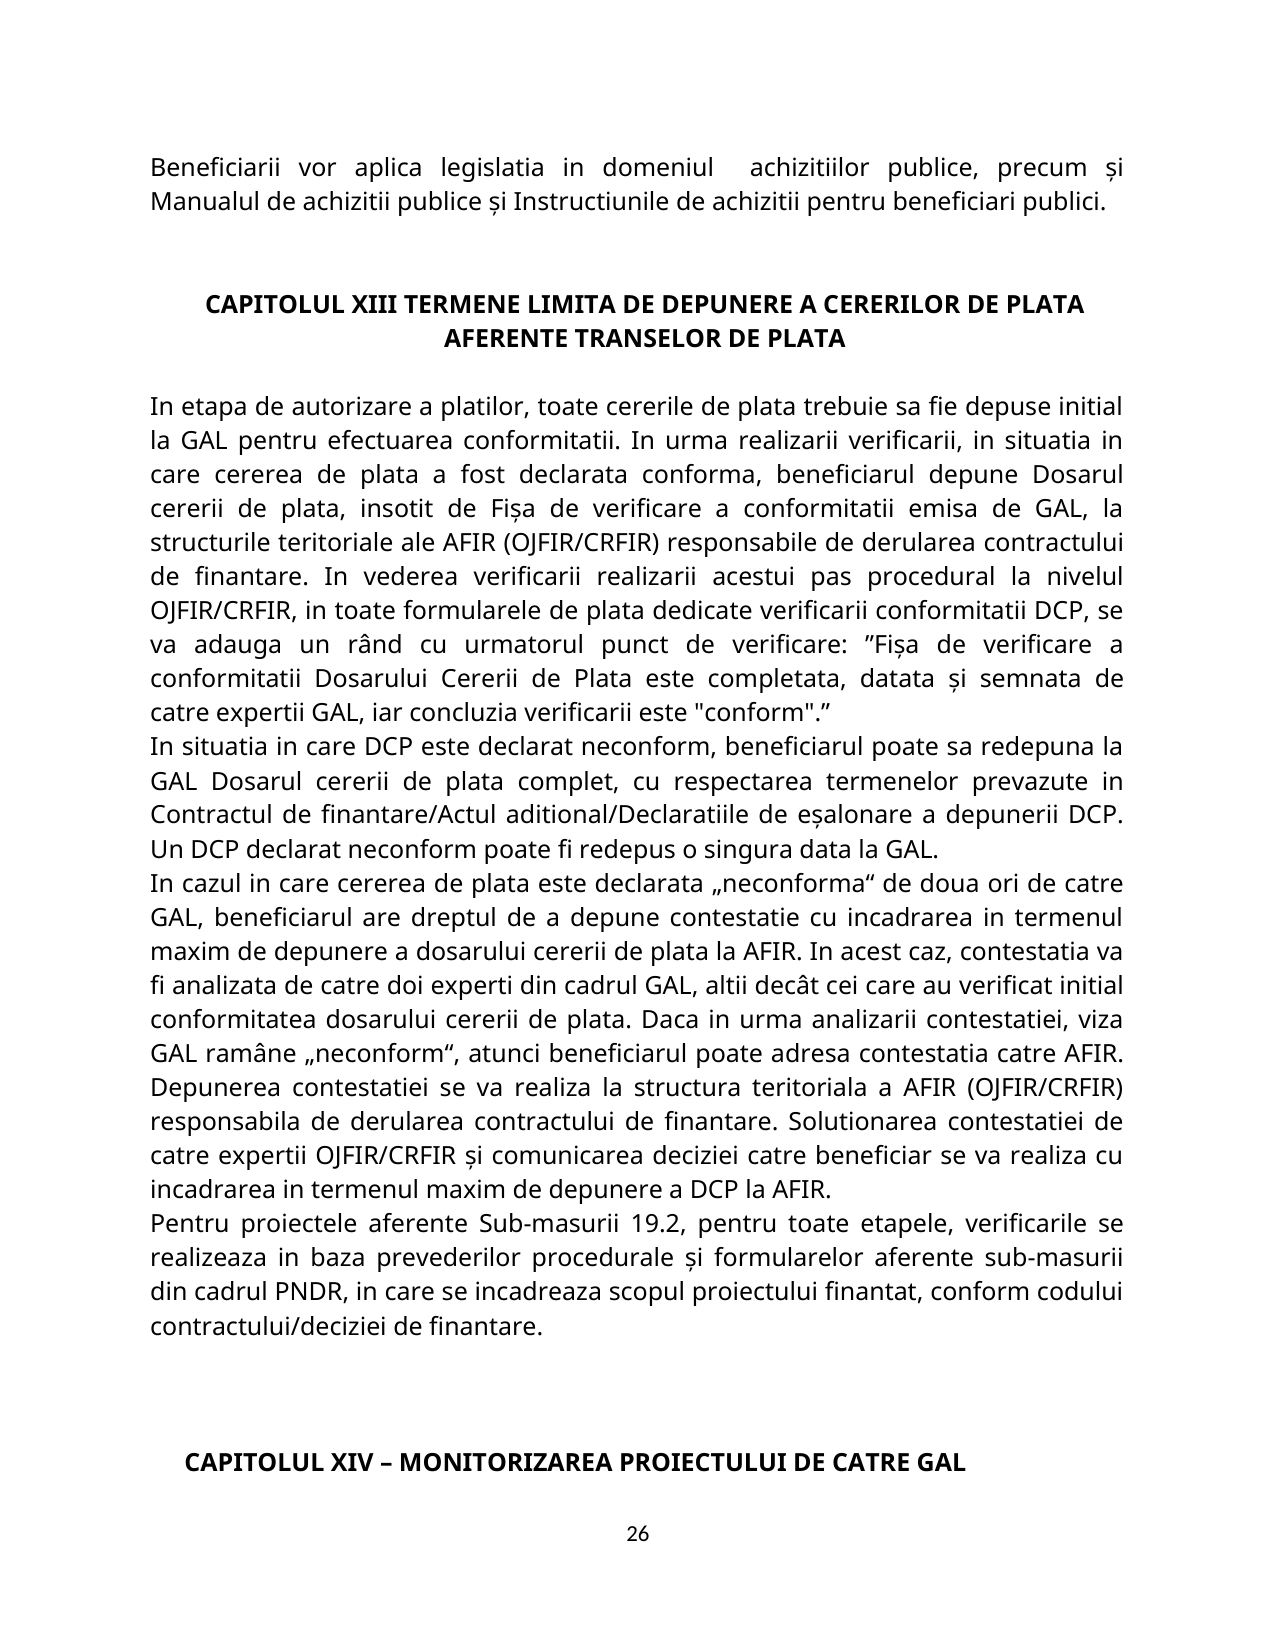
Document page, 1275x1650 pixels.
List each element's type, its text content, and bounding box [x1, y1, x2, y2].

text In etapa de autorizare a platilor, toate cererile de plata trebuie sa fie depuse initial la GAL pentru efectuarea conformitatii. In urma realizarii verificarii, in situatia in care cererea de plata a fost declarata conforma, beneficiarul depune Dosarul cererii de plata, insotit de Fișa de verificare a conformitatii emisa de GAL, la structurile teritoriale ale AFIR (OJFIR/CRFIR) responsabile de derularea contractului de finantare. In vederea verificarii realizarii acestui pas procedural la nivelul OJFIR/CRFIR, in toate formularele de plata dedicate verificarii conformitatii DCP, se va adauga un rând cu urmatorul punct de verificare: ”Fișa de verificare a conformitatii Dosarului Cererii de Plata este completata, datata și semnata de catre expertii GAL, iar concluzia verificarii este "conform".” [150, 388, 1125, 729]
text CAPITOLUL XIII TERMENE LIMITA DE DEPUNERE A CERERILOR DE PLATA AFERENTE TRANSELOR DE PLATA [165, 286, 1125, 354]
text Beneficiarii vor aplica legislatia in domeniul achizitiilor publice, precum și Manualul de achizitii publice și Instructiunile de achizitii pentru beneficiari publici. [150, 150, 1125, 218]
text Pentru proiectele aferente Sub-masurii 19.2, pentru toate etapele, verificarile se realizeaza in baza prevederilor procedurale și formularelor aferente sub-masurii din cadrul PNDR, in care se incadreaza scopul proiectului finantat, conform codului contractului/deciziei de finantare. [150, 1206, 1125, 1342]
text CAPITOLUL XIV – MONITORIZAREA PROIECTULUI DE CATRE GAL [165, 1444, 1125, 1478]
text In cazul in care cererea de plata este declarata „neconforma“ de doua ori de catre GAL, beneficiarul are dreptul de a depune contestatie cu incadrarea in termenul maxim de depunere a dosarului cererii de plata la AFIR. In acest caz, contestatia va fi analizata de catre doi experti din cadrul GAL, altii decât cei care au verificat initial conformitatea dosarului cererii de plata. Daca in urma analizarii contestatiei, viza GAL ramâne „neconform“, atunci beneficiarul poate adresa contestatia catre AFIR. Depunerea contestatiei se va realiza la structura teritoriala a AFIR (OJFIR/CRFIR) responsabila de derularea contractului de finantare. Solutionarea contestatiei de catre expertii OJFIR/CRFIR și comunicarea deciziei catre beneficiar se va realiza cu incadrarea in termenul maxim de depunere a DCP la AFIR. [150, 865, 1125, 1206]
text In situatia in care DCP este declarat neconform, beneficiarul poate sa redepuna la GAL Dosarul cererii de plata complet, cu respectarea termenelor prevazute in Contractul de finantare/Actul aditional/Declaratiile de eșalonare a depunerii DCP. Un DCP declarat neconform poate fi redepus o singura data la GAL. [150, 729, 1125, 865]
